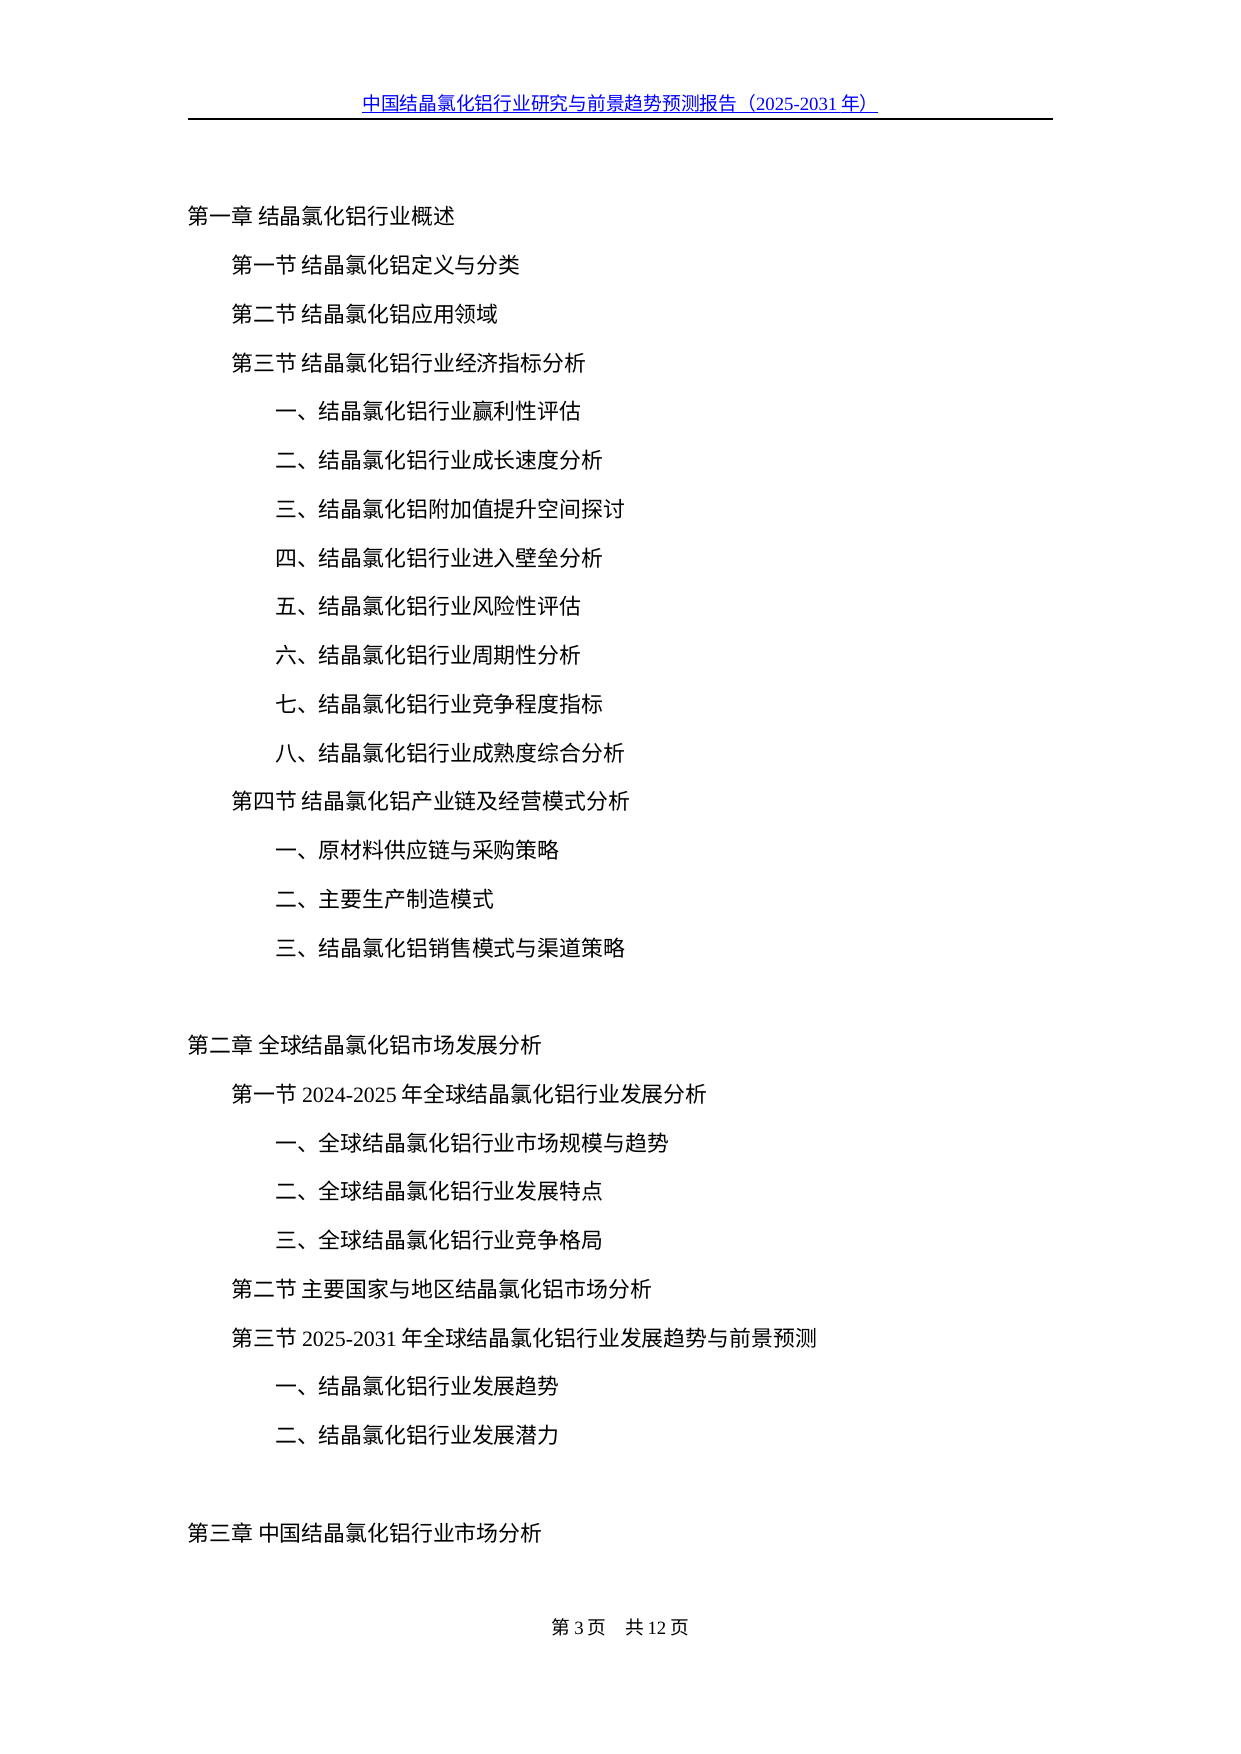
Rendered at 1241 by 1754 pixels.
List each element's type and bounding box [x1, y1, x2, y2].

text [187, 150, 1053, 1548]
